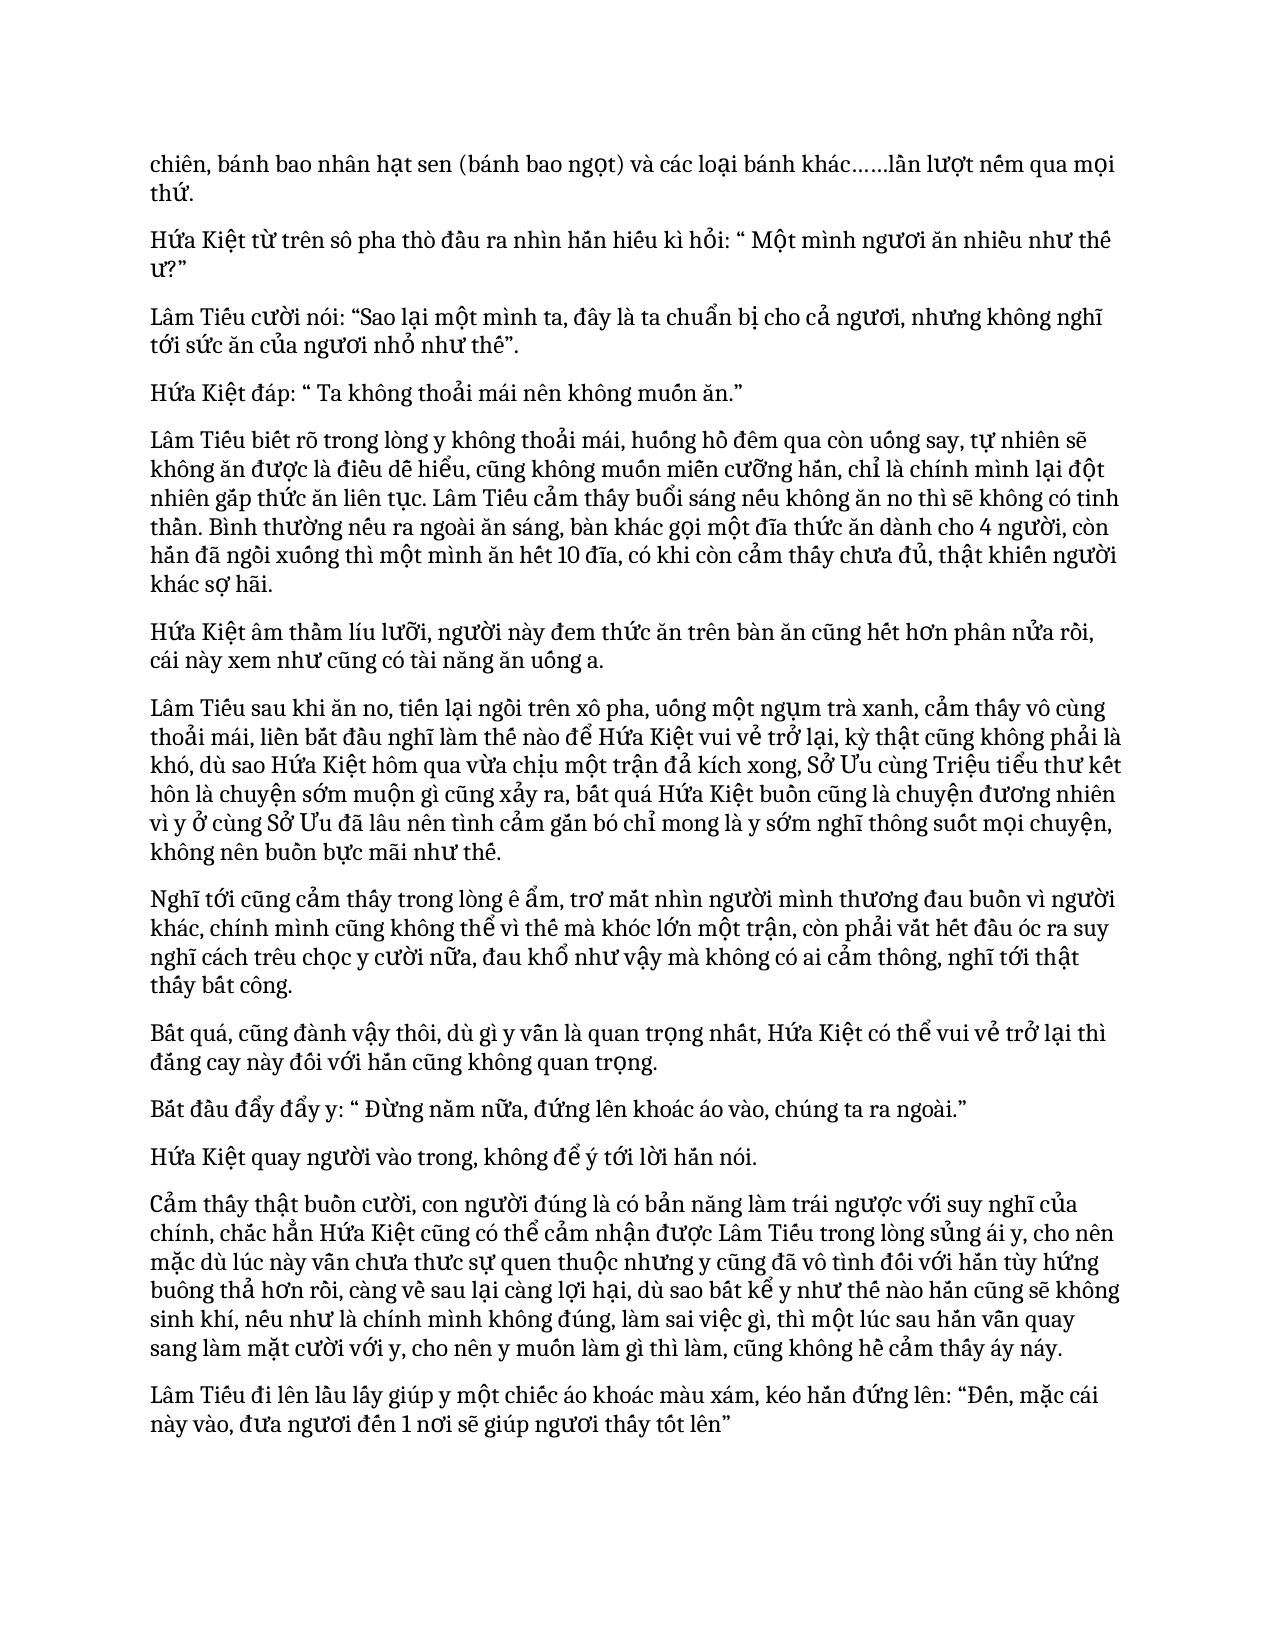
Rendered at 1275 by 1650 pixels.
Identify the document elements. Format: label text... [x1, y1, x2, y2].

text Cảm thấy thật buồn cười, con người đúng là có bản năng làm trái ngược với suy nghĩ của chính, chắc hẳn Hứa Kiệt cũng có thể cảm nhận được Lâm Tiếu trong lòng sủng ái y, cho nên mặc dù lúc này vẫn chưa thưc sự quen thuộc nhưng y cũng đã vô tình đối với hắn tùy hứng buông thả hơn rồi, càng về sau lại càng lợi hại, dù sao bất kể y như thế nào hắn cũng sẽ không sinh khí, nếu như là chính mình không đúng, làm sai việc gì, thì một lúc sau hắn vẫn quay sang làm mặt cười với y, cho nên y muốn làm gì thì làm, cũng không hề cảm thấy áy náy. [150, 1190, 1125, 1362]
text Bất quá, cũng đành vậy thôi, dù gì y vẫn là quan trọng nhất, Hứa Kiệt có thể vui vẻ trở lại thì đắng cay này đối với hắn cũng không quan trọng. [150, 1019, 1125, 1076]
text Hứa Kiệt từ trên sô pha thò đầu ra nhìn hắn hiếu kì hỏi: “ Một mình ngươi ăn nhiều như thế ư?” [150, 226, 1125, 284]
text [150, 150, 1125, 207]
text Lâm Tiếu biết rõ trong lòng y không thoải mái, huống hồ đêm qua còn uống say, tự nhiên sẽ không ăn được là điều dễ hiểu, cũng không muốn miễn cưỡng hắn, chỉ là chính mình lại đột nhiên gắp thức ăn liên tục. Lâm Tiếu cảm thấy buổi sáng nếu không ăn no thì sẽ không có tinh thần. Bình thường nếu ra ngoài ăn sáng, bàn khác gọi một đĩa thức ăn dành cho 4 người, còn hắn đã ngồi xuống thì một mình ăn hết 10 đĩa, có khi còn cảm thấy chưa đủ, thật khiến người khác sợ hãi. [150, 426, 1125, 599]
text Hứa Kiệt âm thầm líu lưỡi, người này đem thức ăn trên bàn ăn cũng hết hơn phân nửa rồi, cái này xem như cũng có tài năng ăn uống a. [150, 617, 1125, 675]
text Bắt đầu đẩy đẩy y: “ Đừng nằm nữa, đứng lên khoác áo vào, chúng ta ra ngoài.” [150, 1095, 1125, 1124]
text Nghĩ tới cũng cảm thấy trong lòng ê ẩm, trơ mắt nhìn người mình thương đau buồn vì người khác, chính mình cũng không thể vì thế mà khóc lớn một trận, còn phải vắt hết đầu óc ra suy nghĩ cách trêu chọc y cười nữa, đau khổ như vậy mà không có ai cảm thông, nghĩ tới thật thấy bất công. [150, 885, 1125, 1000]
text Lâm Tiếu sau khi ăn no, tiến lại ngồi trên xô pha, uống một ngụm trà xanh, cảm thấy vô cùng thoải mái, liền bắt đầu nghĩ làm thế nào để Hứa Kiệt vui vẻ trở lại, kỳ thật cũng không phải là khó, dù sao Hứa Kiệt hôm qua vừa chịu một trận đả kích xong, Sở Ưu cùng Triệu tiểu thư kết hôn là chuyện sớm muộn gì cũng xảy ra, bất quá Hứa Kiệt buồn cũng là chuyện đương nhiên vì y ở cùng Sở Ưu đã lâu nên tình cảm gắn bó chỉ mong là y sớm nghĩ thông suốt mọi chuyện, không nên buồn bực mãi như thế. [150, 694, 1125, 866]
text Lâm Tiếu đi lên lầu lấy giúp y một chiếc áo khoác màu xám, kéo hắn đứng lên: “Đến, mặc cái này vào, đưa ngươi đến 1 nơi sẽ giúp ngươi thấy tốt lên” [150, 1381, 1125, 1439]
text Lâm Tiếu cười nói: “Sao lại một mình ta, đây là ta chuẩn bị cho cả ngươi, nhưng không nghĩ tới sức ăn của ngươi nhỏ như thế”. [150, 302, 1125, 360]
text Hứa Kiệt quay người vào trong, không để ý tới lời hắn nói. [150, 1142, 1125, 1171]
text Hứa Kiệt đáp: “ Ta không thoải mái nên không muốn ăn.” [150, 379, 1125, 407]
